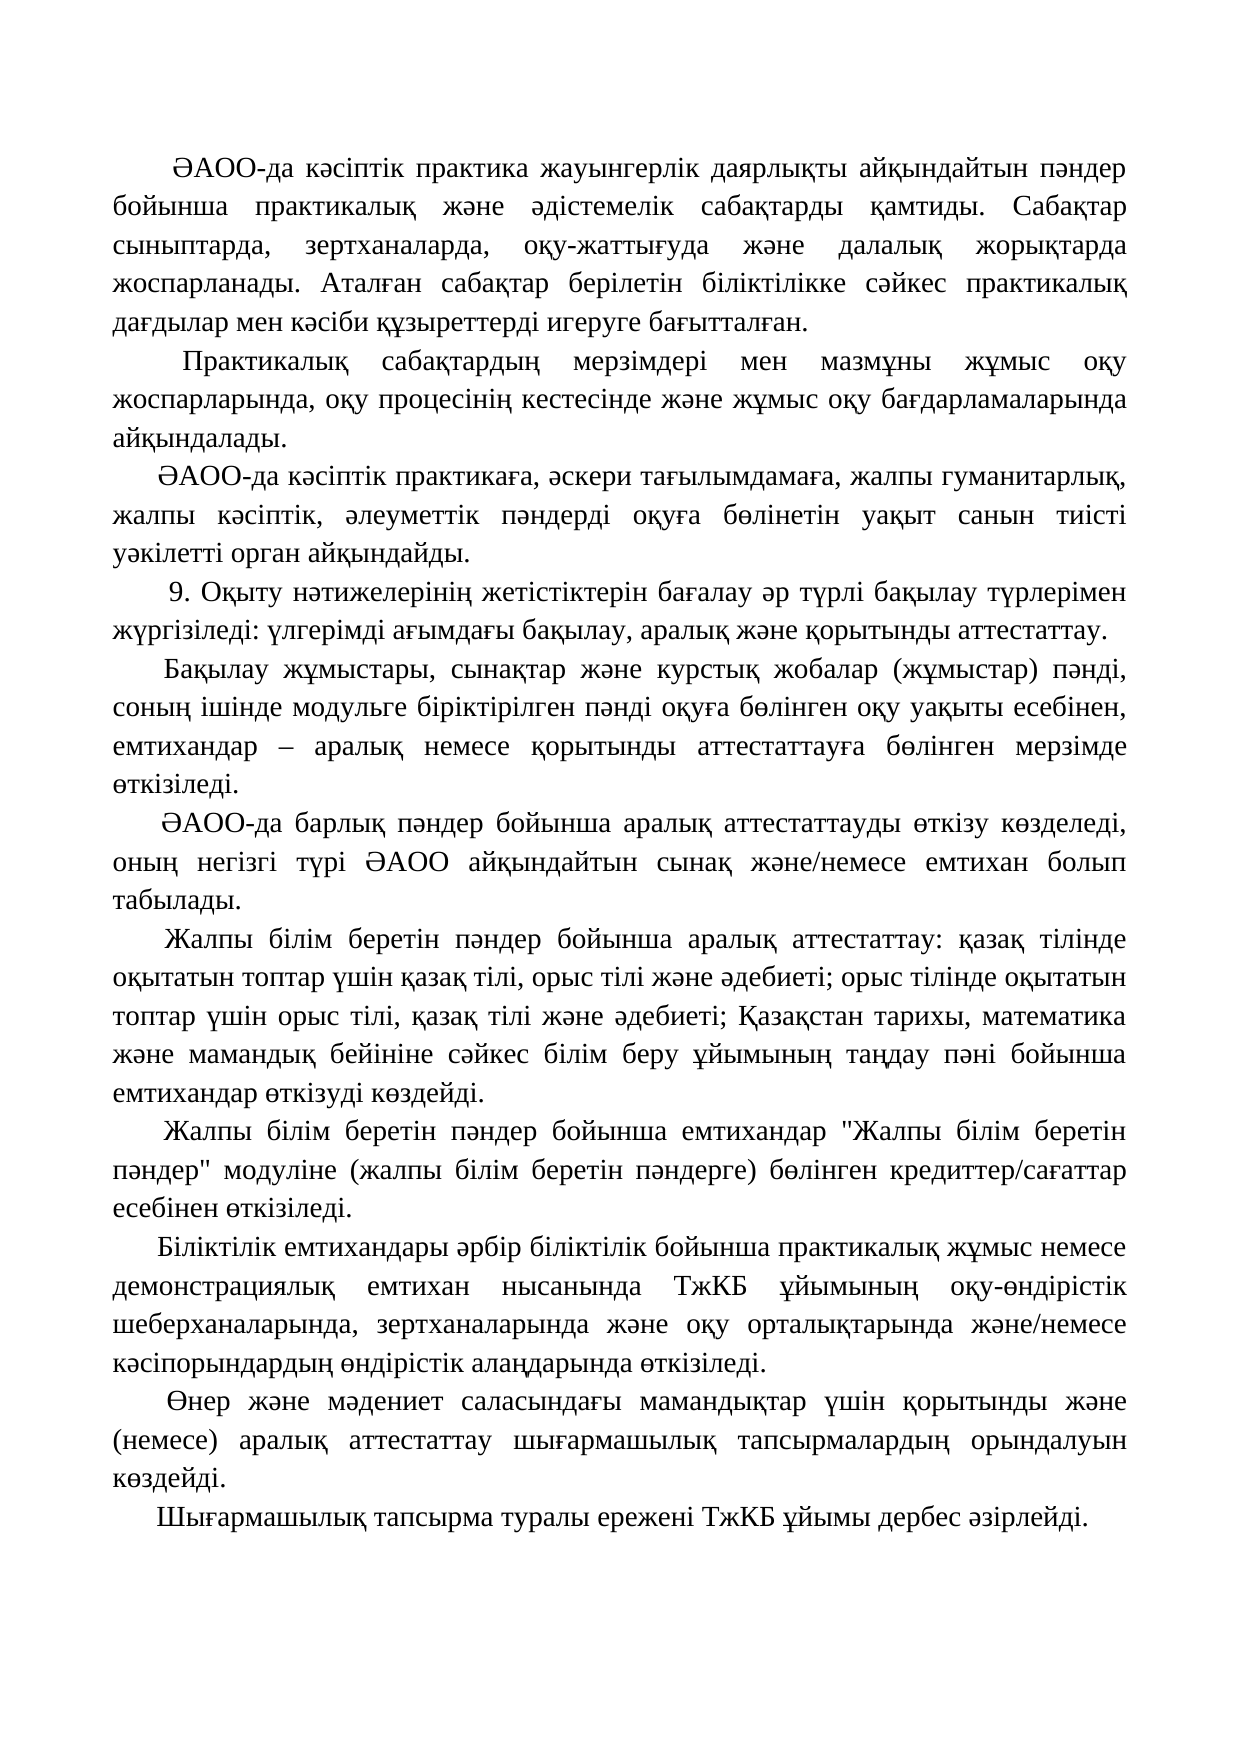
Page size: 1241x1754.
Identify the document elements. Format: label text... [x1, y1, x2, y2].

text ӘАОО-да кәсіптік практикаға, әскери тағылымдамаға, жалпы гуманитарлық, жалпы кәсіптік, әлеуметтік пәндерді оқуға бөлінетін уақыт санын тиісті уәкілетті орган айқындайды. [112, 458, 1128, 569]
text 9. Оқыту нәтижелерінің жетістіктерін бағалау әр түрлі бақылау түрлерімен жүргізіледі: үлгерімді ағымдағы бақылау, аралық және қорытынды аттестаттау. [112, 574, 1128, 646]
text ӘАОО-да кәсіптік практика жауынгерлік даярлықты айқындайтын пәндер бойынша практикалық және әдістемелік сабақтарды қамтиды. Сабақтар сыныптарда, зертханаларда, оқу-жаттығуда және далалық жорықтарда жоспарланады. Аталған сабақтар берілетін біліктілікке сәйкес практикалық дағдылар мен кәсіби құзыреттерді игеруге бағытталған. [112, 150, 1128, 338]
text Жалпы білім беретін пәндер бойынша емтихандар "Жалпы білім беретін пәндер" модуліне (жалпы білім беретін пәндерге) бөлінген кредиттер/сағаттар есебінен өткізіледі. [112, 1113, 1128, 1224]
text Практикалық сабақтардың мерзімдері мен мазмұны жұмыс оқу жоспарларында, оқу процесінің кестесінде және жұмыс оқу бағдарламаларында айқындалады. [112, 343, 1128, 453]
text Жалпы білім беретін пәндер бойынша аралық аттестаттау: қазақ тілінде оқытатын топтар үшін қазақ тілі, орыс тілі және әдебиеті; орыс тілінде оқытатын топтар үшін орыс тілі, қазақ тілі және әдебиеті; Қазақстан тарихы, математика және мамандық бейініне сәйкес білім беру ұйымының таңдау пәні бойынша емтихандар өткізуді көздейді. [112, 921, 1128, 1108]
text Бақылау жұмыстары, сынақтар және курстық жобалар (жұмыстар) пәнді, соның ішінде модульге біріктірілген пәнді оқуға бөлінген оқу уақыты есебінен, емтихандар – аралық немесе қорытынды аттестаттауға бөлінген мерзімде өткізіледі. [112, 651, 1128, 800]
text Өнер және мәдениет саласындағы мамандықтар үшін қорытынды және (немесе) аралық аттестаттау шығармашылық тапсырмалардың орындалуын көздейді. [112, 1383, 1128, 1494]
text Шығармашылық тапсырма туралы ережені ТжКБ ұйымы дербес әзірлейді. [112, 1499, 1128, 1532]
text Біліктілік емтихандары әрбір біліктілік бойынша практикалық жұмыс немесе демонстрациялық емтихан нысанында ТжКБ ұйымының оқу-өндірістік шеберханаларында, зертханаларында және оқу орталықтарында және/немесе кәсіпорындардың өндірістік алаңдарында өткізіледі. [112, 1229, 1128, 1378]
text ӘАОО-да барлық пәндер бойынша аралық аттестаттауды өткізу көзделеді, оның негізгі түрі ӘАОО айқындайтын сынақ және/немесе емтихан болып табылады. [112, 805, 1128, 916]
